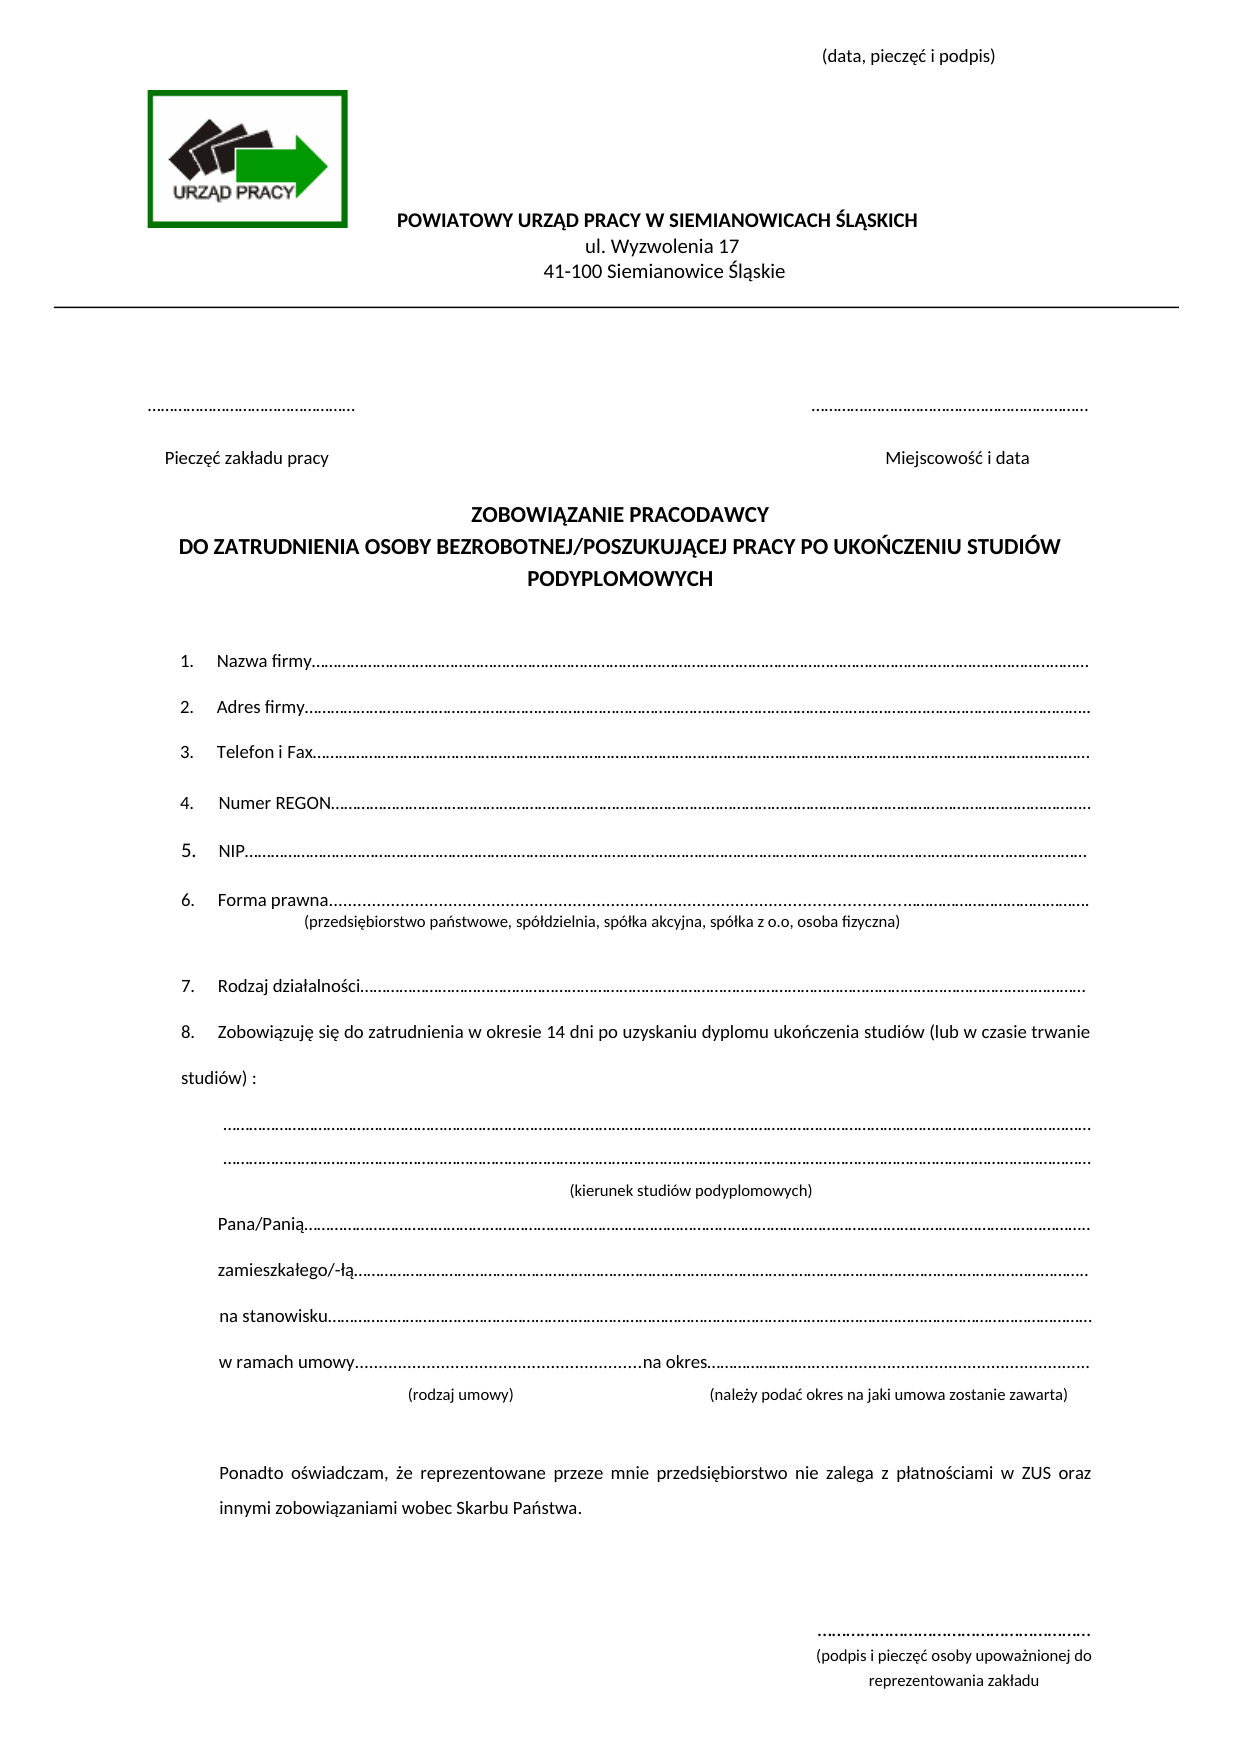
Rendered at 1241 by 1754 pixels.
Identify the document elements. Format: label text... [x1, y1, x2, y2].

text 6. Forma prawna ……………………………………. [181, 888, 1092, 911]
text (data, pieczęć i podpis) [148, 44, 1092, 67]
text Pana/Panią……………………………………………………………………………………………………………………………………………………………….. [181, 1212, 1092, 1235]
text (kierunek studiów podyplomowych) [221, 1181, 1092, 1201]
text (podpis i pieczęć osoby upoważnionej do reprezentowania zakładu [815, 1642, 1092, 1692]
text DO ZATRUDNIENIA OSOBY BEZROBOTNEJ/POSZUKUJĄCEJ PRACY PO UKOŃCZENIU STUDIÓW PODYPLOMOWYCH [148, 532, 1092, 592]
list Telefon i Fax……………………………………………………………………………………………………………………………………………………………… [180, 741, 1092, 763]
picture [147, 90, 348, 228]
list NIP…………………………………………………………………………………………………………………………………………………………………………… [181, 837, 1092, 862]
text (przedsiębiorstwo państwowe, spółdzielnia, spółka akcyjna, spółka z o.o, osoba fizyczna) [148, 911, 901, 931]
text …………………………………………………………………………………………………………………………………………………………………………………………………………………………………………………………………………………………………………………………………………………………………… [221, 1112, 1092, 1169]
text ul. Wyzwolenia 17 [148, 233, 1092, 258]
list Adres firmy……………………………………………………………………………………………………………………………………………………………….. [180, 695, 1092, 718]
text ………………………………………… ………….…………………………………………… [148, 393, 1092, 447]
text (rodzaj umowy) (należy podać okres na jaki umowa zostanie zawarta) [148, 1384, 1092, 1404]
text na stanowisku…………………………………………………………………………………………………………………………………………………………… [219, 1304, 1092, 1327]
list Zobowiązuję się do zatrudnienia w okresie 14 dni po uzyskaniu dyplomu ukończenia studiów (lub w czasie trwanie studiów) : [181, 1020, 1092, 1089]
list Numer REGON………………………………………………………………………………………………………………………………………………………….. [180, 791, 1092, 814]
text POWIATOWY URZĄD PRACY W SIEMIANOWICACH ŚLĄSKICH [148, 90, 1092, 233]
text 41-100 Siemianowice Śląskie [148, 258, 1092, 284]
text ZOBOWIĄZANIE PRACODAWCY [148, 500, 1092, 528]
list Nazwa firmy……………………………………………………………………………………………………………………………………………………………… [180, 649, 1092, 672]
text zamieszkałego/-łą…………………………………………………………………………………………………………………………………………………….. [181, 1258, 1092, 1281]
text Ponadto oświadczam, że reprezentowane przeze mnie przedsiębiorstwo nie zalega z płatnościami w ZUS oraz innymi zobowiązaniami wobec Skarbu Państwa. [219, 1462, 1092, 1519]
text w ramach umowy na okres……………………........................................................... [219, 1350, 1092, 1373]
list Rodzaj działalności…………………………………………………………………………………………………………………………………………………… [181, 974, 1092, 997]
text ………………………………………………… [815, 1617, 1092, 1642]
text Pieczęć zakładu pracy Miejscowość i data [148, 447, 1092, 469]
